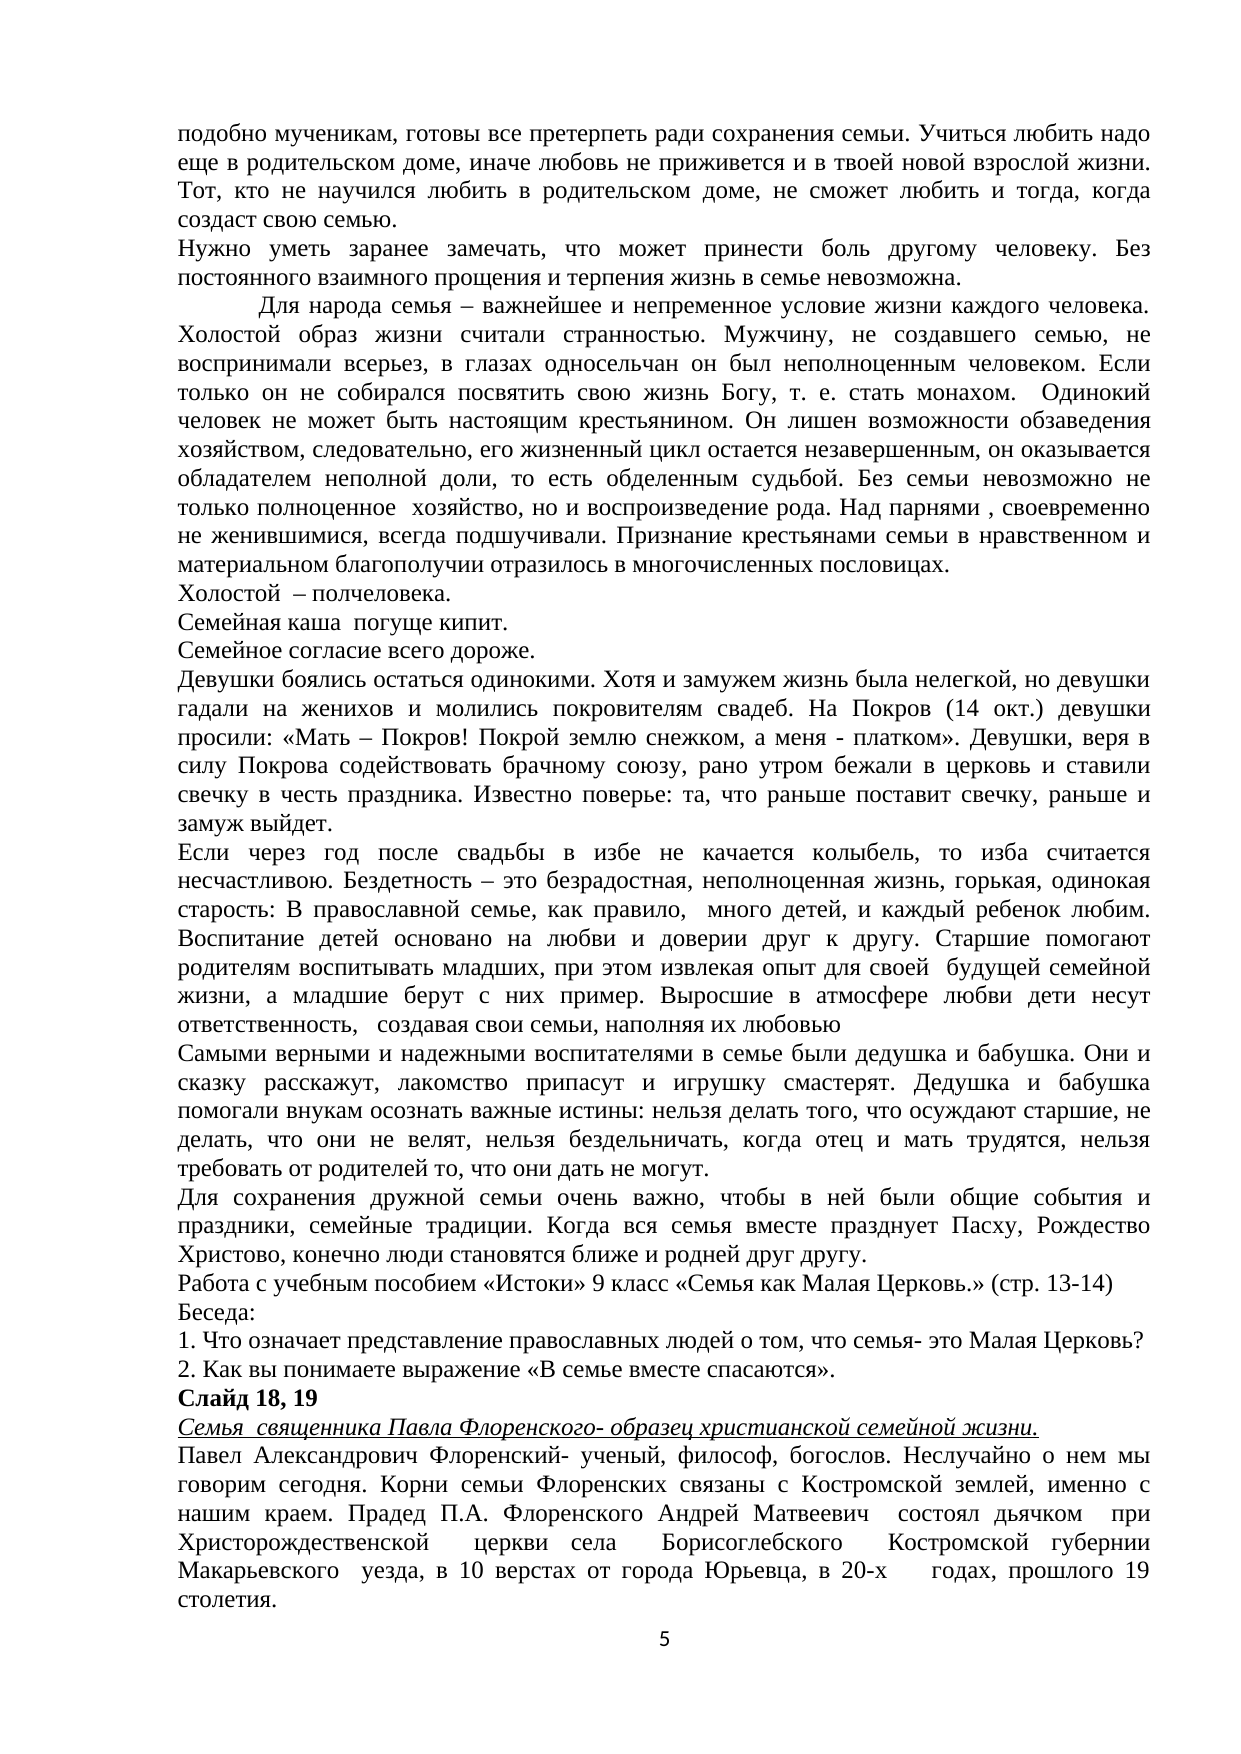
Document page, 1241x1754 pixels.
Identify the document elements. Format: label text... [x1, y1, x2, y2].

text Для народа семья – важнейшее и непременное условие жизни каждого человека. Холостой образ жизни считали странностью. Мужчину, не создавшего семью, не воспринимали всерьез, в глазах односельчан он был неполноценным человеком. Если только он не собирался посвятить свою жизнь Богу, т. е. стать монахом. Одинокий человек не может быть настоящим крестьянином. Он лишен возможности обзаведения хозяйством, следовательно, его жизненный цикл остается незавершенным, он оказывается обладателем неполной доли, то есть обделенным судьбой. Без семьи невозможно не только полноценное хозяйство, но и воспроизведение рода. Над парнями , своевременно не женившимися, всегда подшучивали. Признание крестьянами семьи в нравственном и материальном благополучии отразилось в многочисленных пословицах. [177, 291, 1152, 578]
text Если через год после свадьбы в избе не качается колыбель, то изба считается несчастливою. Бездетность – это безрадостная, неполноценная жизнь, горькая, одинокая старость: В православной семье, как правило, много детей, и каждый ребенок любим. Воспитание детей основано на любви и доверии друг к другу. Старшие помогают родителям воспитывать младших, при этом извлекая опыт для своей будущей семейной жизни, а младшие берут с них пример. Выросшие в атмосфере любви дети несут ответственность, создавая свои семьи, наполняя их любовью [177, 837, 1152, 1038]
text Девушки боялись остаться одинокими. Хотя и замужем жизнь была нелегкой, но девушки гадали на женихов и молились покровителям свадеб. На Покров (14 окт.) девушки просили: «Мать – Покров! Покрой землю снежком, а меня - платком». Девушки, веря в силу Покрова содействовать брачному союзу, рано утром бежали в церковь и ставили свечку в честь праздника. Известно поверье: та, что раньше поставит свечку, раньше и замуж выйдет. [177, 664, 1152, 837]
text Нужно уметь заранее замечать, что может принести боль другому человеку. Без постоянного взаимного прощения и терпения жизнь в семье невозможна. [177, 233, 1152, 291]
text 2. Как вы понимаете выражение «В семье вместе спасаются». [177, 1354, 1152, 1383]
text Семья священника Павла Флоренского- образец христианской семейной жизни. [177, 1412, 1152, 1441]
text Семейная каша погуще кипит. [177, 607, 1152, 636]
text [177, 118, 1152, 233]
text Беседа: [177, 1297, 1152, 1326]
text Для сохранения дружной семьи очень важно, чтобы в ней были общие события и праздники, семейные традиции. Когда вся семья вместе празднует Пасху, Рождество Христово, конечно люди становятся ближе и родней друг другу. [177, 1182, 1152, 1268]
text Работа с учебным пособием «Истоки» 9 класс «Семья как Малая Церковь.» (стр. 13-14) [177, 1268, 1152, 1297]
text Самыми верными и надежными воспитателями в семье были дедушка и бабушка. Они и сказку расскажут, лакомство припасут и игрушку смастерят. Дедушка и бабушка помогали внукам осознать важные истины: нельзя делать того, что осуждают старшие, не делать, что они не велят, нельзя бездельничать, когда отец и мать трудятся, нельзя требовать от родителей то, что они дать не могут. [177, 1038, 1152, 1182]
text Семейное согласие всего дороже. [177, 636, 1152, 664]
text Павел Александрович Флоренский- ученый, философ, богослов. Неслучайно о нем мы говорим сегодня. Корни семьи Флоренских связаны с Костромской землей, именно с нашим краем. Прадед П.А. Флоренского Андрей Матвеевич состоял дьячком при Христорождественской церкви села Борисоглебского Костромской губернии Макарьевского уезда, в 10 верстах от города Юрьевца, в 20-х годах, прошлого 19 столетия. [177, 1441, 1152, 1613]
text Холостой – полчеловека. [177, 578, 1152, 607]
text 1. Что означает представление православных людей о том, что семья- это Малая Церковь? [177, 1326, 1152, 1354]
text Слайд 18, 19 [177, 1383, 1152, 1412]
